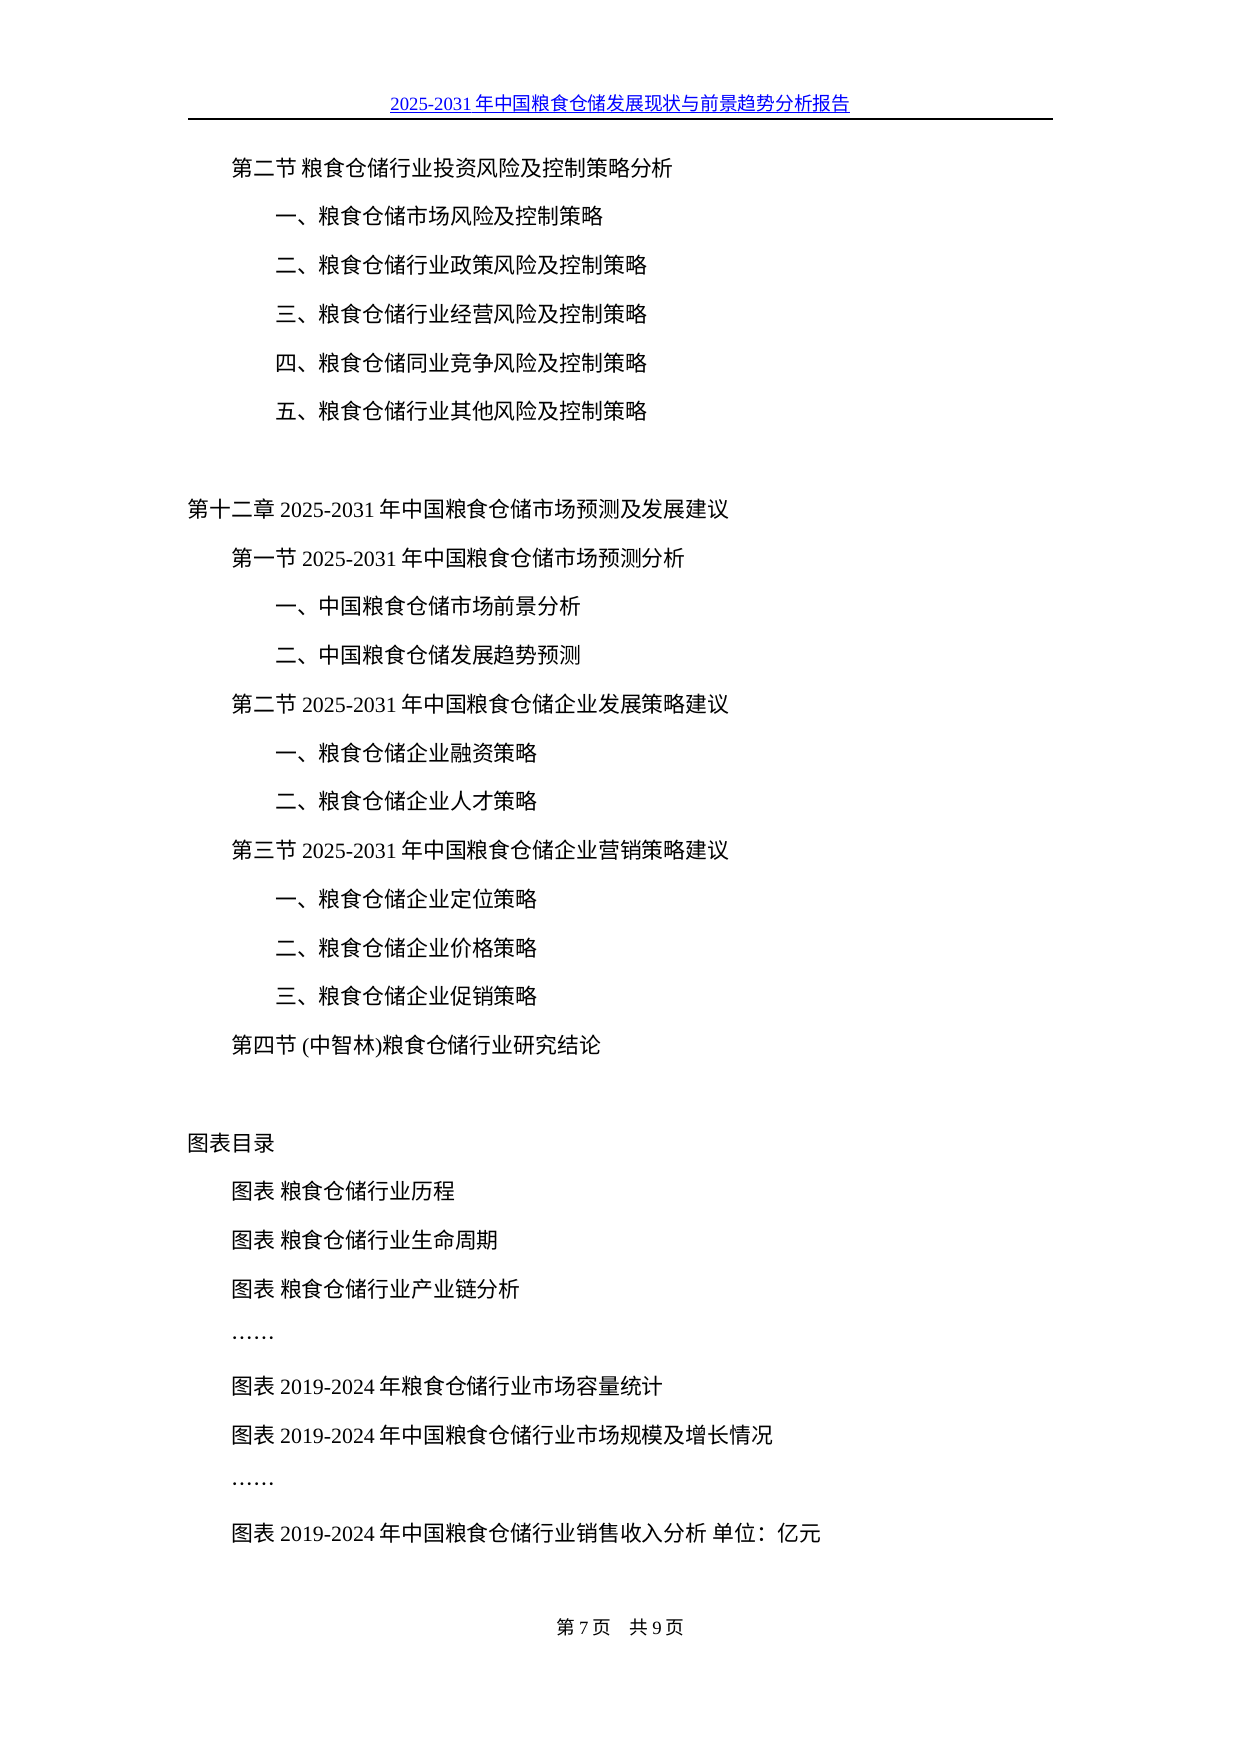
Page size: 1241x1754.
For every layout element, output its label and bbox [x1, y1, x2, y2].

text [187, 150, 1053, 1548]
